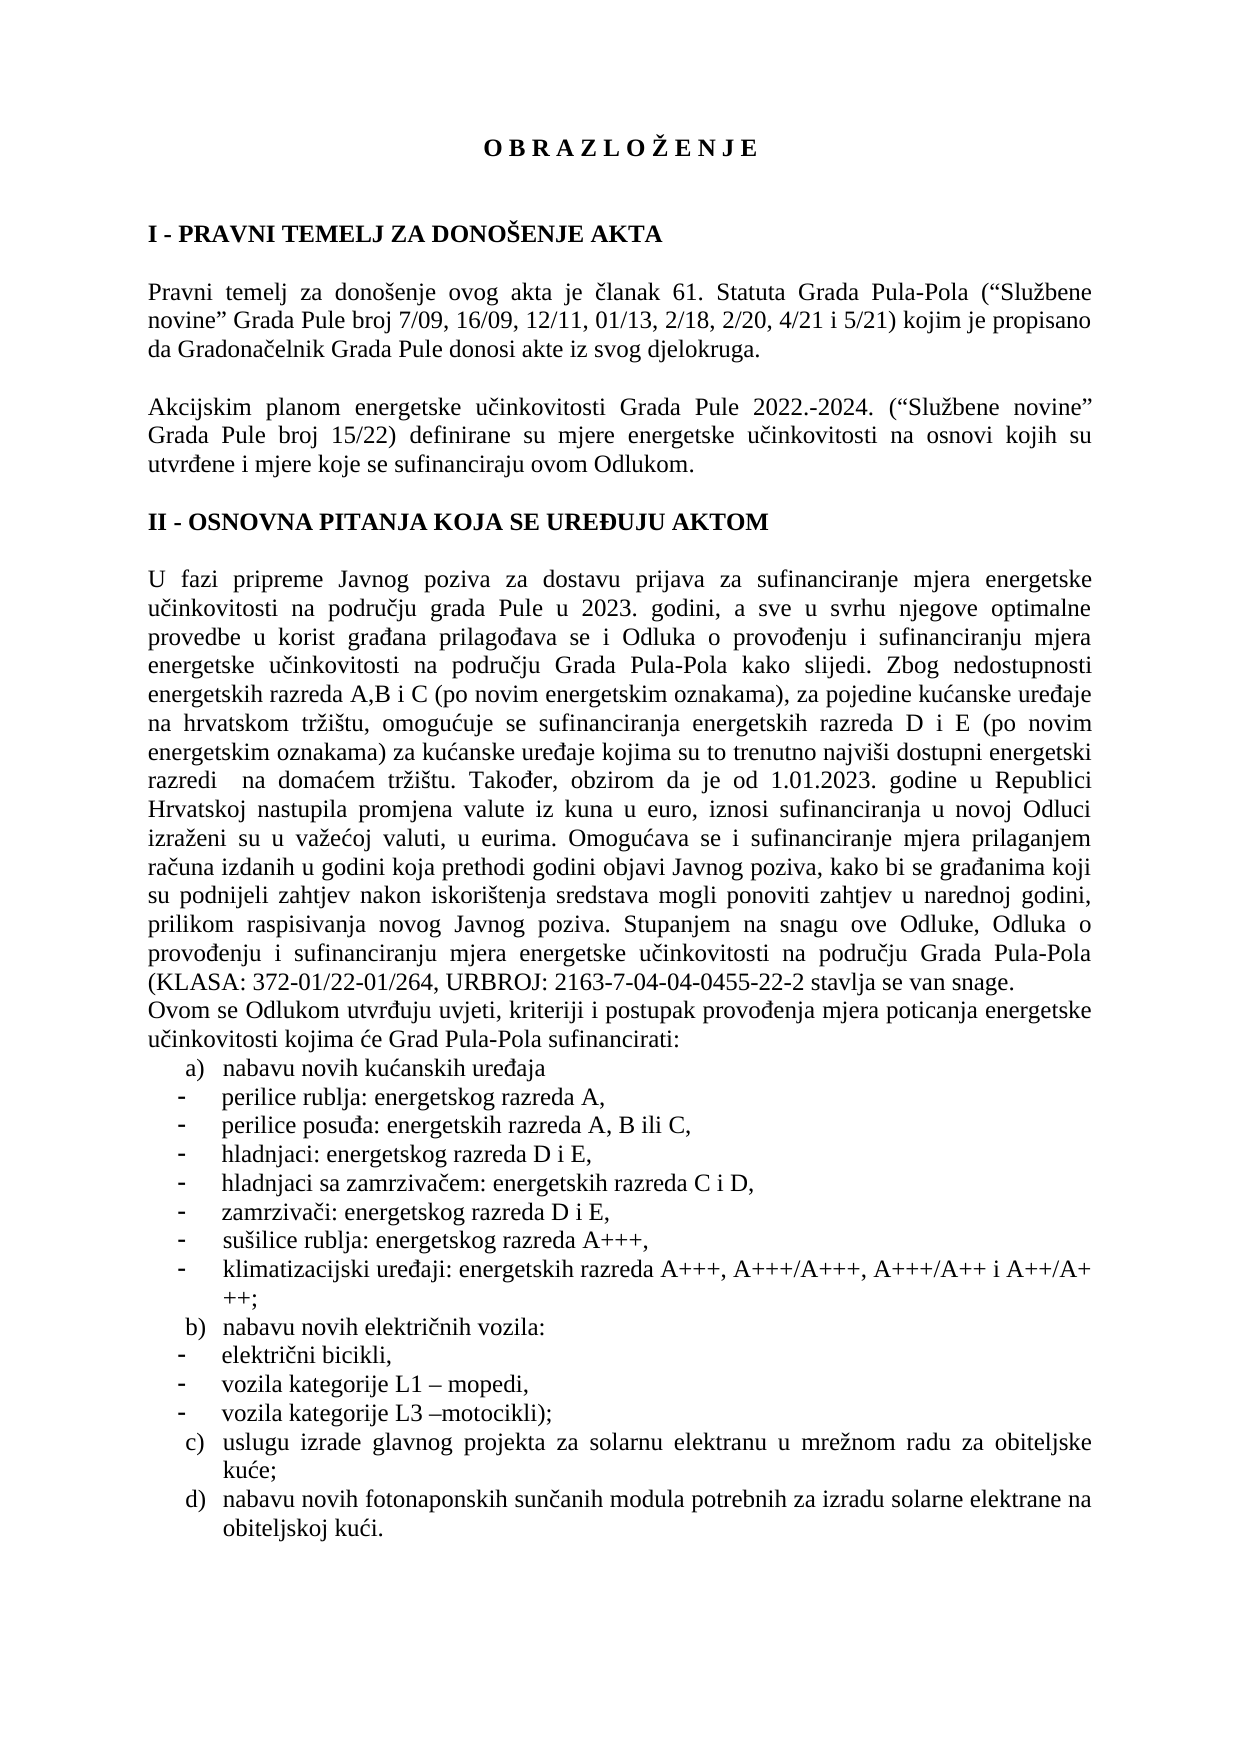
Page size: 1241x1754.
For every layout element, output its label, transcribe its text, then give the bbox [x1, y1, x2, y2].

text U fazi pripreme Javnog poziva za dostavu prijava za sufinanciranje mjera energetske učinkovitosti na području grada Pule u 2023. godini, a sve u svrhu njegove optimalne provedbe u korist građana prilagođava se i Odluka o provođenju i sufinanciranju mjera energetske učinkovitosti na području Grada Pula-Pola kako slijedi. Zbog nedostupnosti energetskih razreda A,B i C (po novim energetskim oznakama), za pojedine kućanske uređaje na hrvatskom tržištu, omogućuje se sufinanciranja energetskih razreda D i E (po novim energetskim oznakama) za kućanske uređaje kojima su to trenutno najviši dostupni energetski razredi na domaćem tržištu. Također, obzirom da je od 1.01.2023. godine u Republici Hrvatskoj nastupila promjena valute iz kuna u euro, iznosi sufinanciranja u novoj Odluci izraženi su u važećoj valuti, u eurima. Omogućava se i sufinanciranje mjera prilaganjem računa izdanih u godini koja prethodi godini objavi Javnog poziva, kako bi se građanima koji su podnijeli zahtjev nakon iskorištenja sredstava mogli ponoviti zahtjev u narednoj godini, prilikom raspisivanja novog Javnog poziva. Stupanjem na snagu ove Odluke, Odluka o provođenju i sufinanciranju mjera energetske učinkovitosti na području Grada Pula-Pola (KLASA: 372-01/22-01/264, URBROJ: 2163-7-04-04-0455-22-2 stavlja se van snage. [148, 564, 1093, 995]
text I - PRAVNI TEMELJ ZA DONOŠENJE AKTA [148, 219, 1093, 248]
list nabavu novih kućanskih uređaja [185, 1053, 1093, 1082]
list nabavu novih fotonaponskih sunčanih modula potrebnih za izradu solarne elektrane na obiteljskoj kući. [185, 1484, 1093, 1542]
list uslugu izrade glavnog projekta za solarnu elektranu u mrežnom radu za obiteljske kuće; [185, 1427, 1093, 1484]
text II - OSNOVNA PITANJA KOJA SE UREĐUJU AKTOM [148, 507, 1093, 535]
list perilice rublja: energetskog razreda A, [177, 1082, 1093, 1110]
text Pravni temelj za donošenje ovog akta je članak 61. Statuta Grada Pula-Pola (“Službene novine” Grada Pule broj 7/09, 16/09, 12/11, 01/13, 2/18, 2/20, 4/21 i 5/21) kojim je propisano da Gradonačelnik Grada Pule donosi akte iz svog djelokruga. [148, 277, 1093, 363]
list zamrzivači: energetskog razreda D i E, [177, 1197, 1093, 1225]
list sušilice rublja: energetskog razreda A+++, [177, 1225, 1093, 1254]
list hladnjaci: energetskog razreda D i E, [177, 1139, 1093, 1168]
list električni bicikli, [177, 1340, 1093, 1369]
list vozila kategorije L1 – mopedi, [177, 1369, 1093, 1398]
list perilice posuđa: energetskih razreda A, B ili C, [177, 1110, 1093, 1139]
text Ovom se Odlukom utvrđuju uvjeti, kriteriji i postupak provođenja mjera poticanja energetske učinkovitosti kojima će Grad Pula-Pola sufinancirati: [148, 995, 1093, 1053]
text O B R A Z L O Ž E N J E [148, 133, 1093, 162]
list nabavu novih električnih vozila: [185, 1312, 1093, 1340]
list hladnjaci sa zamrzivačem: energetskih razreda C i D, [177, 1168, 1093, 1197]
list klimatizacijski uređaji: energetskih razreda A+++, A+++/A+++, A+++/A++ i A++/A+++; [177, 1254, 1093, 1312]
list vozila kategorije L3 –motocikli); [177, 1398, 1093, 1427]
text Akcijskim planom energetske učinkovitosti Grada Pule 2022.-2024. (“Službene novine” Grada Pule broj 15/22) definirane su mjere energetske učinkovitosti na osnovi kojih su utvrđene i mjere koje se sufinanciraju ovom Odlukom. [148, 392, 1093, 478]
